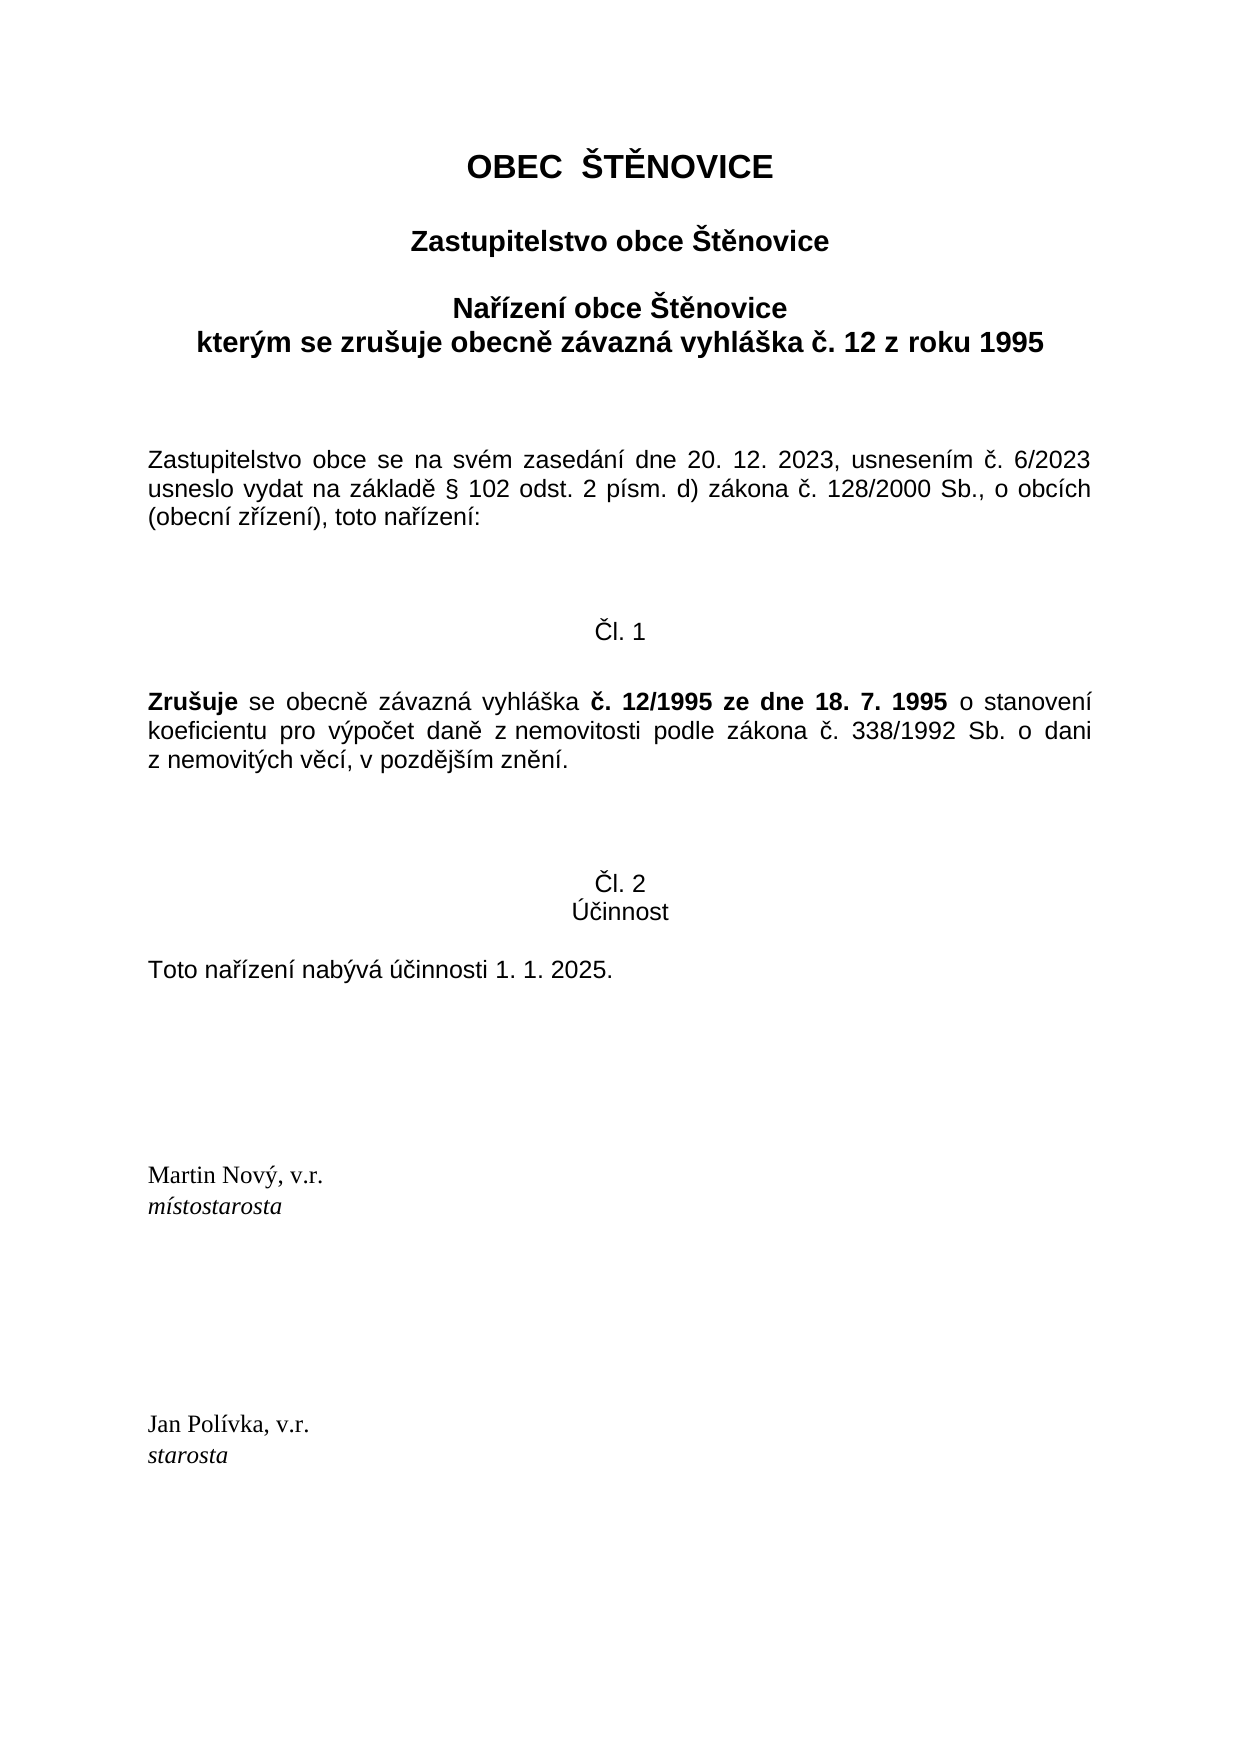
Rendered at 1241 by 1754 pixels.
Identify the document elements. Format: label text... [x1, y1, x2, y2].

text Zastupitelstvo obce Štěnovice [148, 224, 1093, 258]
text místostarosta [148, 1191, 1093, 1220]
text Zrušuje se obecně závazná vyhláška č. 12/1995 ze dne 18. 7. 1995 o stanovení koeficientu pro výpočet daně z nemovitosti podle zákona č. 338/1992 Sb. o dani z nemovitých věcí, v pozdějším znění. [148, 687, 1093, 773]
text Jan Polívka, v.r. [148, 1409, 1093, 1437]
text kterým se zrušuje obecně závazná vyhláška č. 12 z roku 1995 [148, 325, 1093, 358]
text starosta [148, 1440, 1093, 1468]
text Čl. 2 [148, 868, 1093, 897]
text Zastupitelstvo obce se na svém zasedání dne 20. 12. 2023, usnesením č. 6/2023 usneslo vydat na základě § 102 odst. 2 písm. d) zákona č. 128/2000 Sb., o obcích (obecní zřízení), toto nařízení: [148, 445, 1093, 531]
text Toto nařízení nabývá účinnosti 1. 1. 2025. [148, 955, 1093, 983]
text Čl. 1 [148, 617, 1093, 646]
text Martin Nový, v.r. [148, 1160, 1093, 1189]
text Účinnost [148, 897, 1093, 926]
text OBEC ŠTĚNOVICE [148, 148, 1093, 186]
text Nařízení obce Štěnovice [148, 291, 1093, 325]
